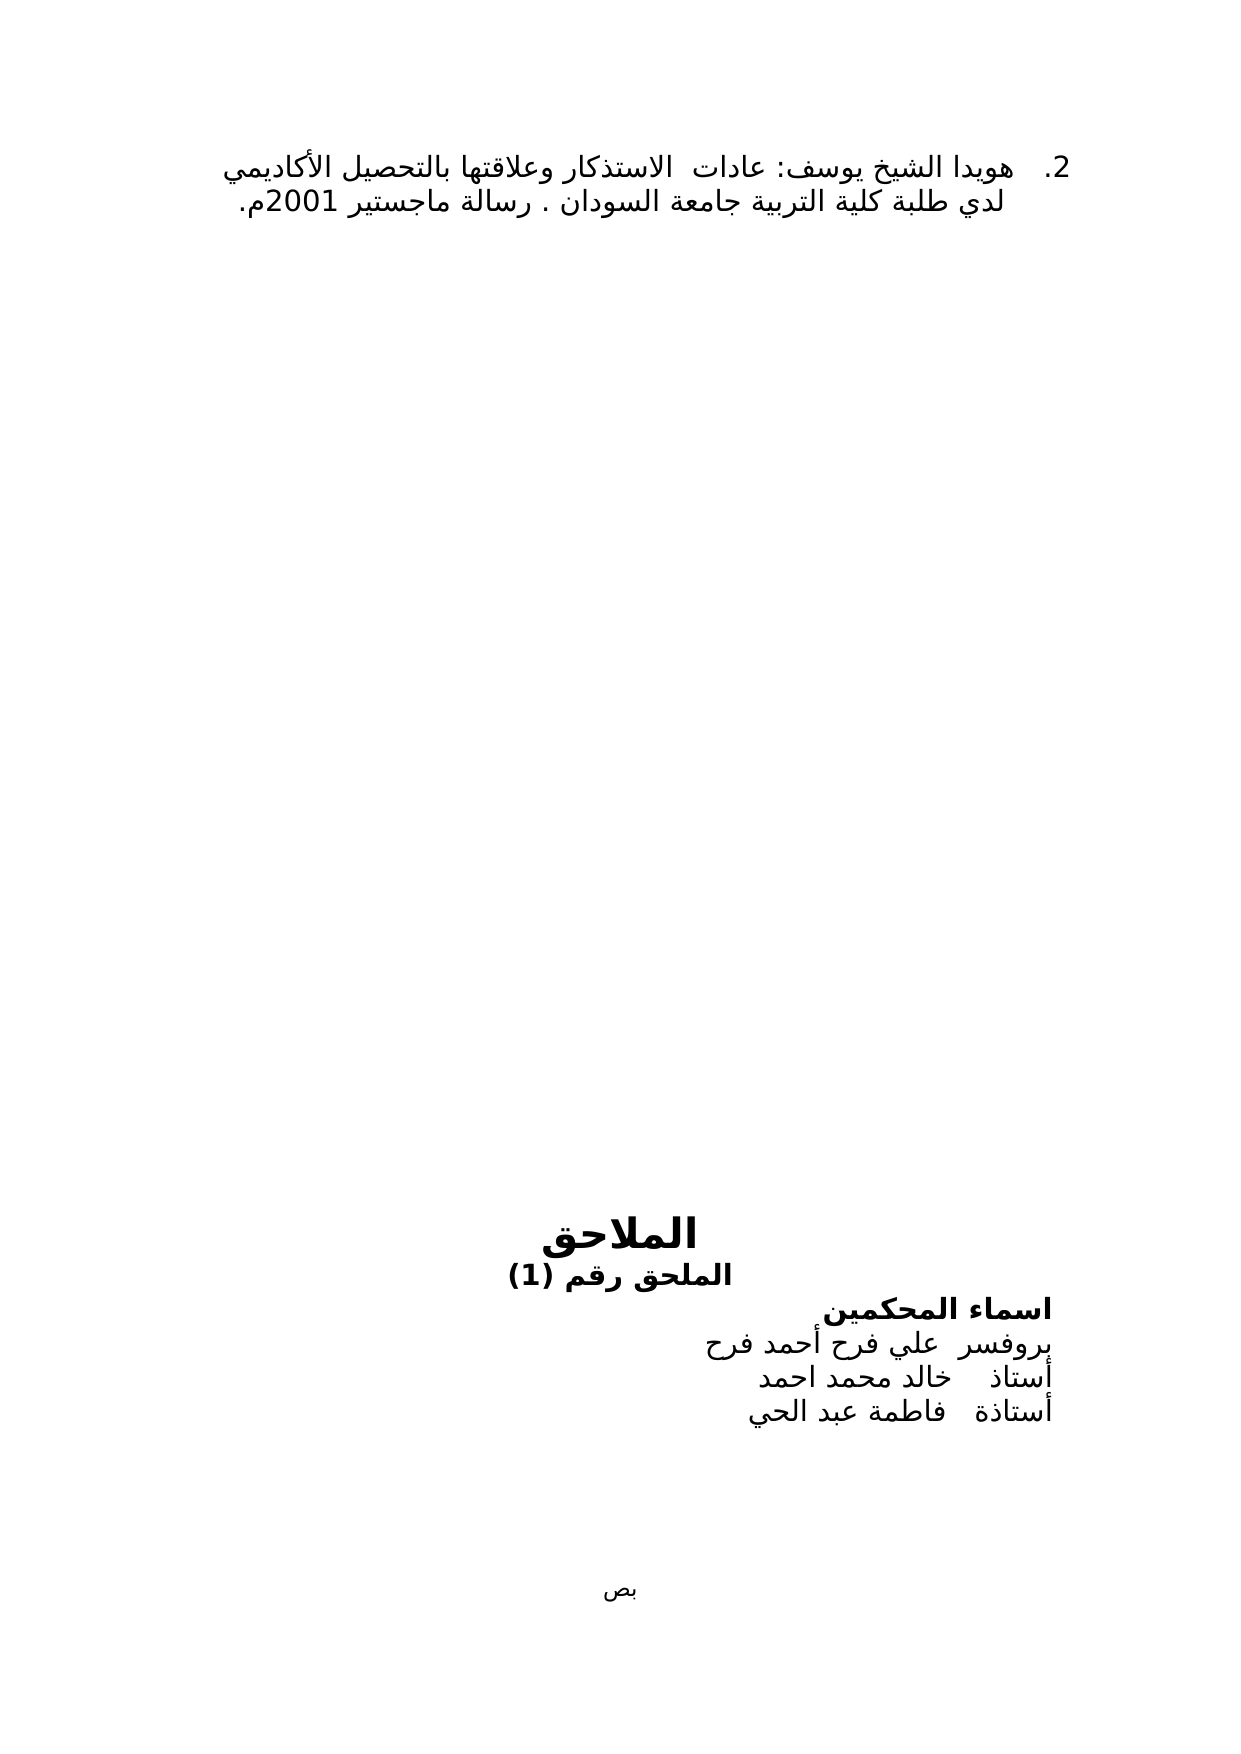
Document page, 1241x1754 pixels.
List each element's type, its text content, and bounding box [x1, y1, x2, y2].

text أستاذة فاطمة عبد الحي [187, 1394, 1053, 1428]
text اسماء المحكمين [187, 1293, 1053, 1327]
text بروفسر علي فرح أحمد فرح [187, 1327, 1053, 1361]
text أستاذ خالد محمد احمد [187, 1361, 1053, 1394]
text الملحق رقم (1) [187, 1259, 1053, 1293]
list هويدا الشيخ يوسف: عادات الاستذكار وعلاقتها بالتحصيل الأكاديمي لدي طلبة كلية التربية جامعة السودان . رسالة ماجستير 2001م. [187, 150, 1043, 218]
text الملاحق [187, 1210, 1053, 1259]
